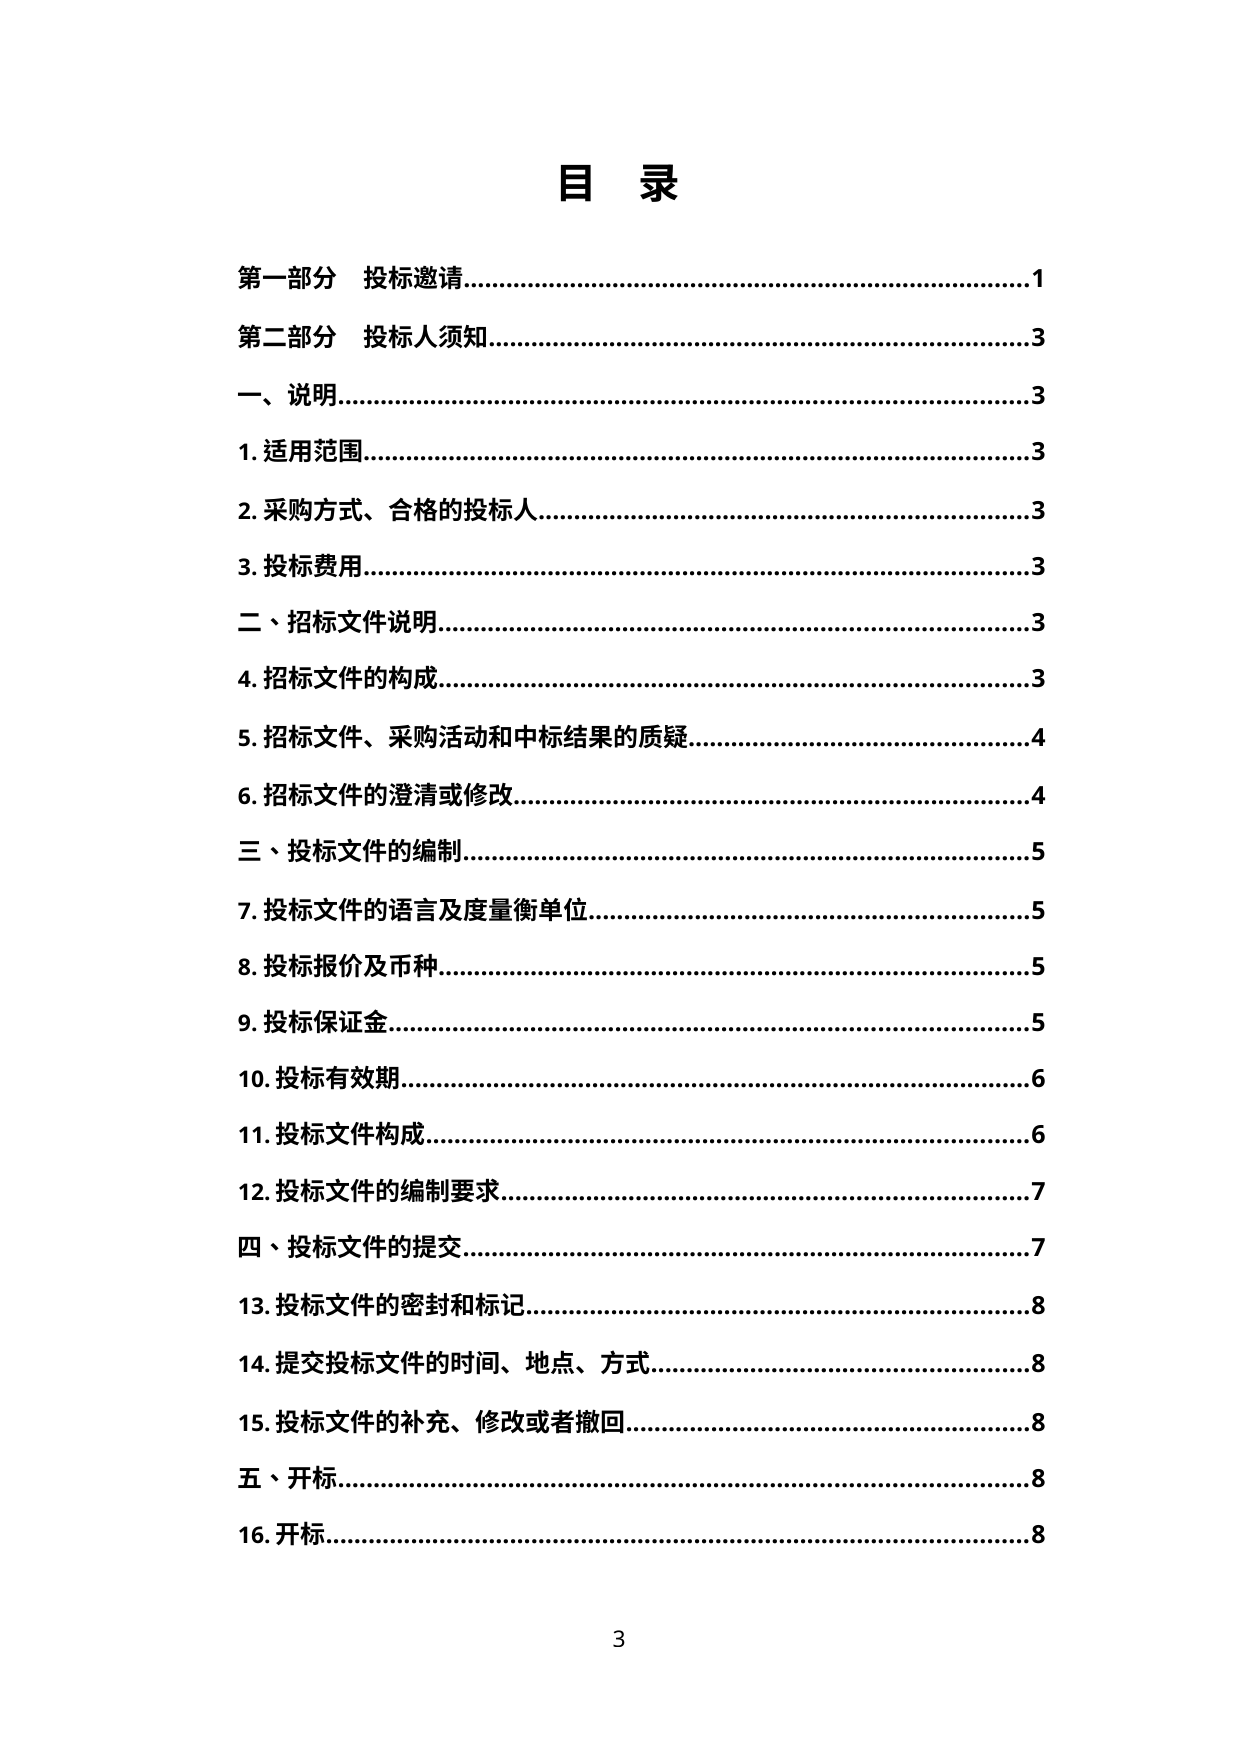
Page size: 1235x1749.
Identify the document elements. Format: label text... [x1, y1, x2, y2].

text 目 录 [133, 150, 1101, 210]
